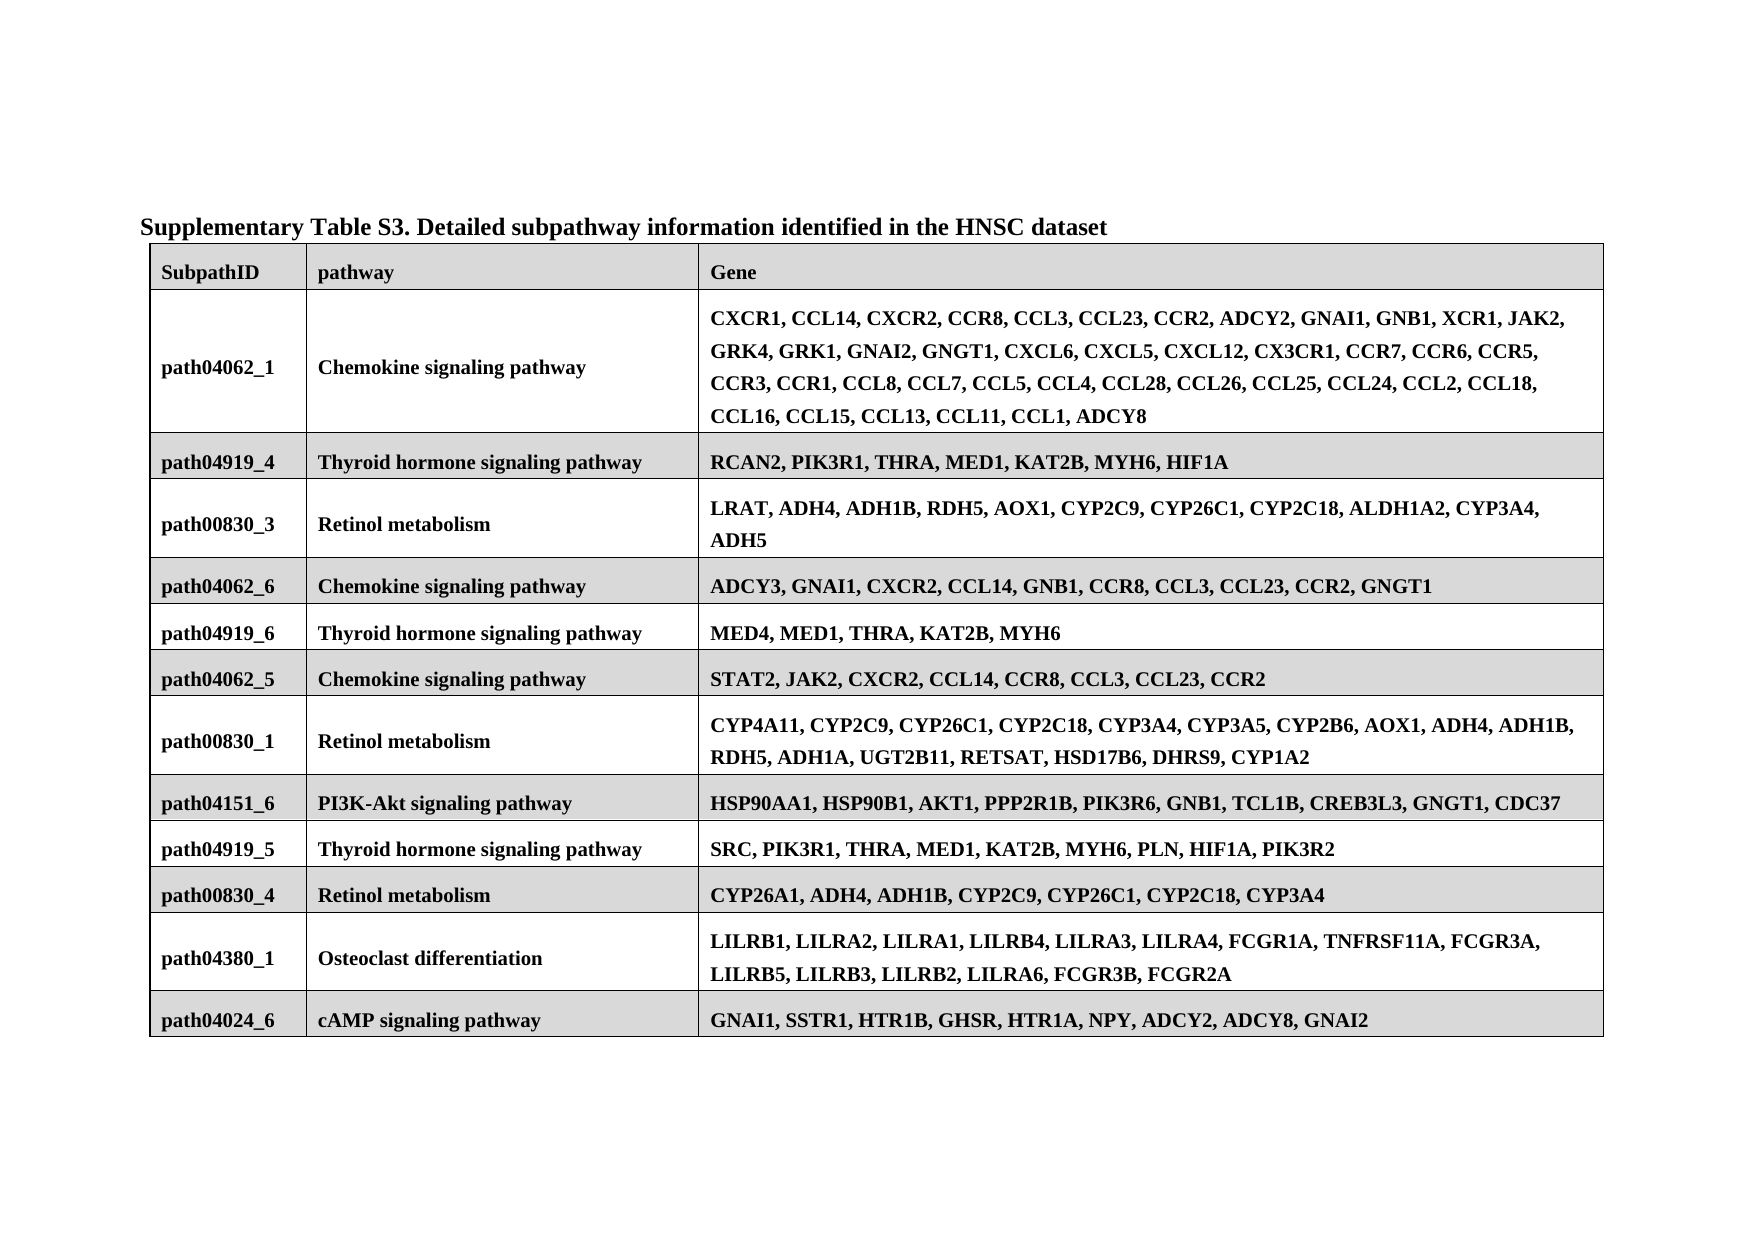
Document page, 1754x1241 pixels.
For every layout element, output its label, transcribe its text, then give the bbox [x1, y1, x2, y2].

table_cell path04062_1 [151, 290, 306, 432]
table_cell CYP4A11, CYP2C9, CYP26C1, CYP2C18, CYP3A4, CYP3A5, CYP2B6, AOX1, ADH4, ADH1B, RDH5, ADH1A, UGT2B11, RETSAT, HSD17B6, DHRS9, CYP1A2 [699, 696, 1603, 773]
table_header Gene [699, 244, 1603, 289]
table_cell MED4, MED1, THRA, KAT2B, MYH6 [699, 604, 1603, 649]
table_cell LRAT, ADH4, ADH1B, RDH5, AOX1, CYP2C9, CYP26C1, CYP2C18, ALDH1A2, CYP3A4, ADH5 [699, 479, 1603, 557]
table_cell CXCR1, CCL14, CXCR2, CCR8, CCL3, CCL23, CCR2, ADCY2, GNAI1, GNB1, XCR1, JAK2, GRK4, GRK1, GNAI2, GNGT1, CXCL6, CXCL5, CXCL12, CX3CR1, CCR7, CCR6, CCR5, CCR3, CCR1, CCL8, CCL7, CCL5, CCL4, CCL28, CCL26, CCL25, CCL24, CCL2, CCL18, CCL16, CCL15, CCL13, CCL11, CCL1, ADCY8 [699, 290, 1603, 432]
table_cell path04919_4 [151, 433, 306, 478]
table_cell Chemokine signaling pathway [307, 650, 698, 695]
table_cell path04062_6 [151, 558, 306, 603]
table_cell CYP26A1, ADH4, ADH1B, CYP2C9, CYP26C1, CYP2C18, CYP3A4 [699, 867, 1603, 912]
table_cell Retinol metabolism [307, 479, 698, 557]
table_cell SRC, PIK3R1, THRA, MED1, KAT2B, MYH6, PLN, HIF1A, PIK3R2 [699, 821, 1603, 866]
table_cell LILRB1, LILRA2, LILRA1, LILRB4, LILRA3, LILRA4, FCGR1A, TNFRSF11A, FCGR3A, LILRB5, LILRB3, LILRB2, LILRA6, FCGR3B, FCGR2A [699, 913, 1603, 990]
table_cell path04151_6 [151, 775, 306, 819]
table_cell Chemokine signaling pathway [307, 290, 698, 432]
table_cell path04380_1 [151, 913, 306, 990]
table_cell path04024_6 [151, 991, 306, 1036]
table_cell RCAN2, PIK3R1, THRA, MED1, KAT2B, MYH6, HIF1A [699, 433, 1603, 478]
table_cell Retinol metabolism [307, 867, 698, 912]
table_cell Osteoclast differentiation [307, 913, 698, 990]
table_cell path00830_3 [151, 479, 306, 557]
table_cell path00830_1 [151, 696, 306, 773]
table_cell path04919_5 [151, 821, 306, 866]
table_cell Thyroid hormone signaling pathway [307, 821, 698, 866]
table_cell HSP90AA1, HSP90B1, AKT1, PPP2R1B, PIK3R6, GNB1, TCL1B, CREB3L3, GNGT1, CDC37 [699, 775, 1603, 819]
text Supplementary Table S3. Detailed subpathway information identified in the HNSC dataset [0, 210, 1754, 243]
table_cell PI3K-Akt signaling pathway [307, 775, 698, 819]
table_cell cAMP signaling pathway [307, 991, 698, 1036]
table_cell path04062_5 [151, 650, 306, 695]
table_cell path04919_6 [151, 604, 306, 649]
table_cell Thyroid hormone signaling pathway [307, 433, 698, 478]
table_cell Thyroid hormone signaling pathway [307, 604, 698, 649]
table_cell path00830_4 [151, 867, 306, 912]
table_cell Chemokine signaling pathway [307, 558, 698, 603]
table_cell GNAI1, SSTR1, HTR1B, GHSR, HTR1A, NPY, ADCY2, ADCY8, GNAI2 [699, 991, 1603, 1036]
table_header pathway [307, 244, 698, 289]
table_cell ADCY3, GNAI1, CXCR2, CCL14, GNB1, CCR8, CCL3, CCL23, CCR2, GNGT1 [699, 558, 1603, 603]
table_cell Retinol metabolism [307, 696, 698, 773]
table_cell STAT2, JAK2, CXCR2, CCL14, CCR8, CCL3, CCL23, CCR2 [699, 650, 1603, 695]
table_header SubpathID [151, 244, 306, 289]
